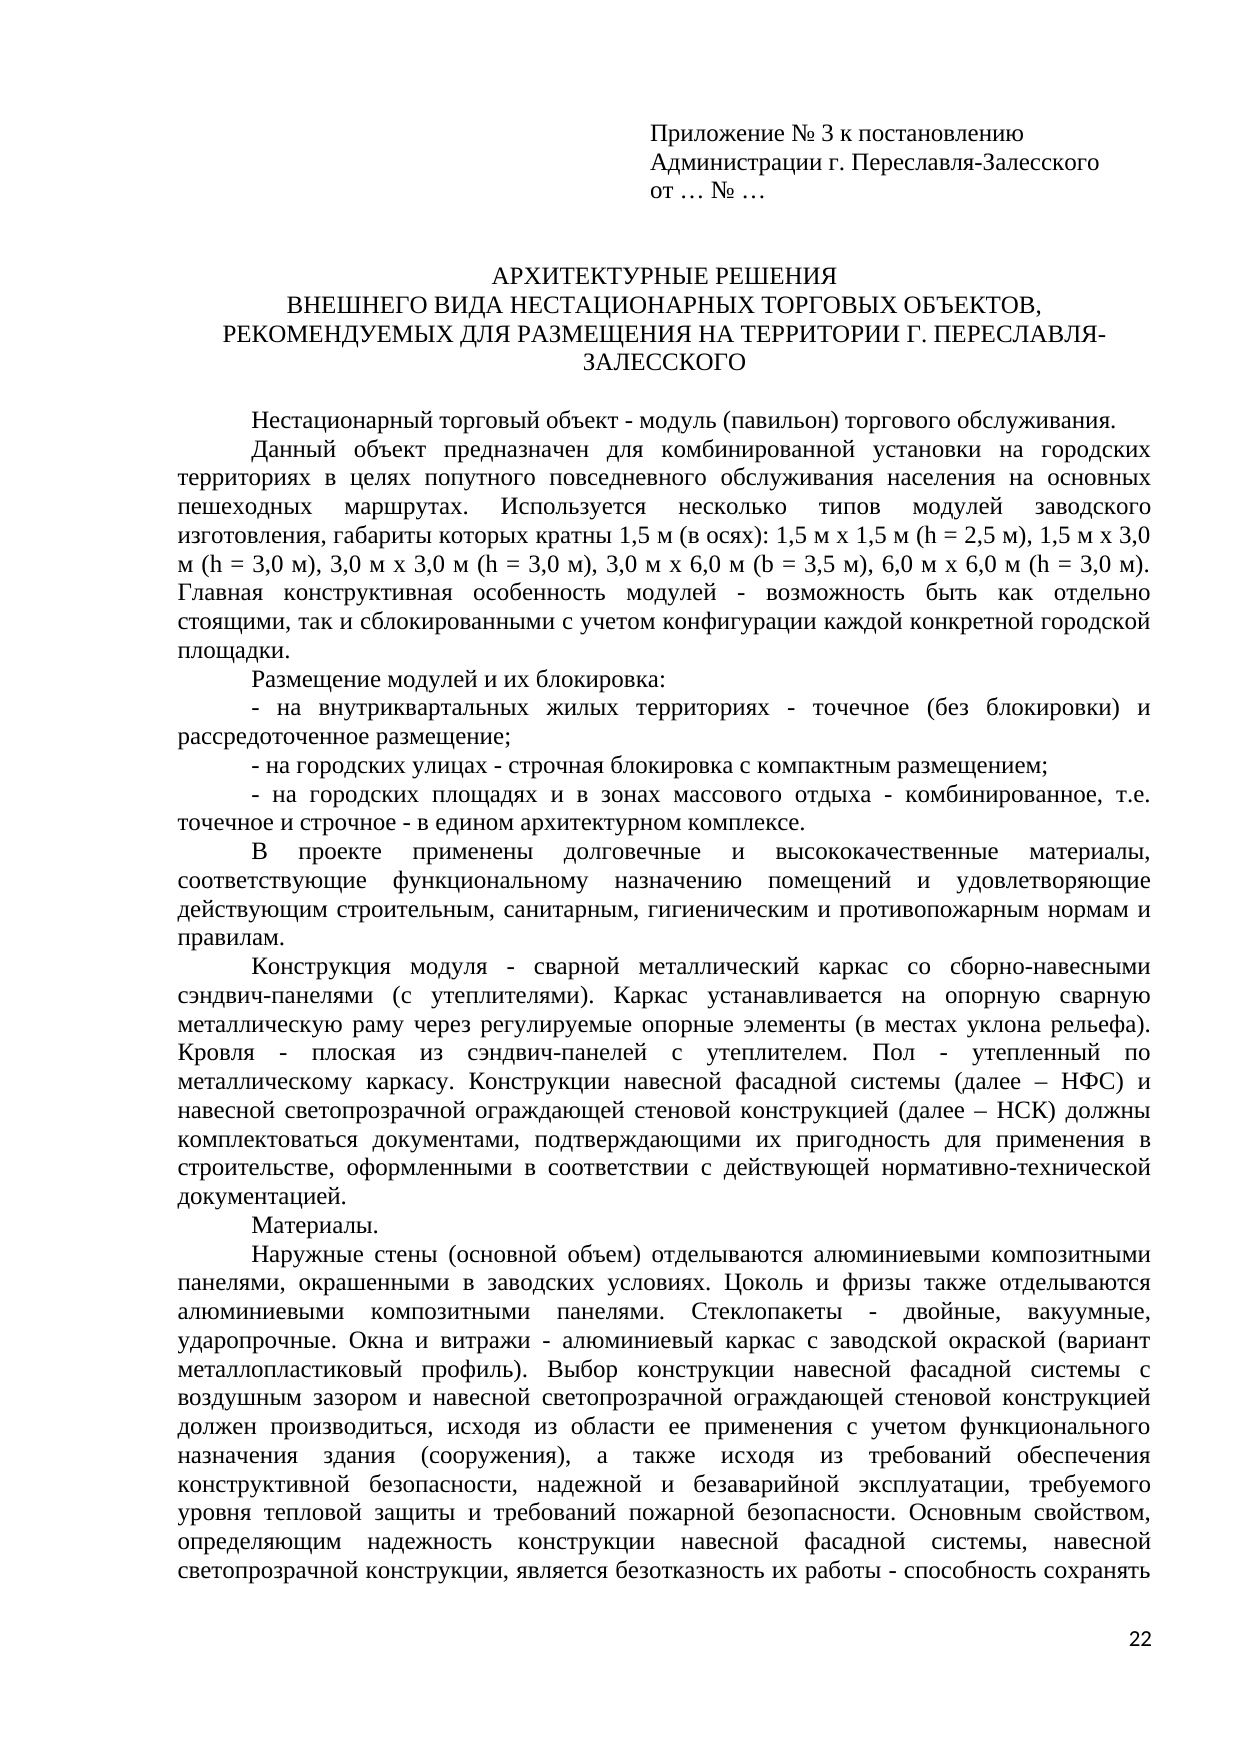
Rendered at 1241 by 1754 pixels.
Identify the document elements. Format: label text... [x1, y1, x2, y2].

text В проекте применены долговечные и высококачественные материалы, соответствующие функциональному назначению помещений и удовлетворяющие действующим строительным, санитарным, гигиеническим и противопожарным нормам и правилам. [177, 836, 1152, 951]
text Материалы. [177, 1210, 1152, 1239]
text АРХИТЕКТУРНЫЕ РЕШЕНИЯ [177, 261, 1152, 290]
text Размещение модулей и их блокировка: [177, 664, 1152, 692]
text - на городских улицах - строчная блокировка с компактным размещением; [177, 750, 1152, 779]
text - на внутриквартальных жилых территориях - точечное (без блокировки) и рассредоточенное размещение; [177, 692, 1152, 750]
text Конструкция модуля - сварной металлический каркас со сборно-навесными сэндвич-панелями (с утеплителями). Каркас устанавливается на опорную сварную металлическую раму через регулируемые опорные элементы (в местах уклона рельефа). Кровля - плоская из сэндвич-панелей с утеплителем. Пол - утепленный по металлическому каркасу. Конструкции навесной фасадной системы (далее – НФС) и навесной светопрозрачной ограждающей стеновой конструкцией (далее – НСК) должны комплектоваться документами, подтверждающими их пригодность для применения в строительстве, оформленными в соответствии с действующей нормативно-технической документацией. [177, 951, 1152, 1210]
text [177, 1239, 1152, 1584]
text Данный объект предназначен для комбинированной установки на городских территориях в целях попутного повседневного обслуживания населения на основных пешеходных маршрутах. Используется несколько типов модулей заводского изготовления, габариты которых кратны 1,5 м (в осях): 1,5 м x 1,5 м (h = 2,5 м), 1,5 м x 3,0 м (h = 3,0 м), 3,0 м x 3,0 м (h = 3,0 м), 3,0 м x 6,0 м (b = 3,5 м), 6,0 м x 6,0 м (h = 3,0 м). Главная конструктивная особенность модулей - возможность быть как отдельно стоящими, так и сблокированными с учетом конфигурации каждой конкретной городской площадки. [177, 434, 1152, 664]
text Нестационарный торговый объект - модуль (павильон) торгового обслуживания. [177, 405, 1152, 434]
text - на городских площадях и в зонах массового отдыха - комбинированное, т.е. точечное и строчное - в едином архитектурном комплексе. [177, 779, 1152, 836]
text Приложение № 3 к постановлению Администрации г. Переславля-Залесского от … № … [650, 118, 1152, 204]
text ВНЕШНЕГО ВИДА НЕСТАЦИОНАРНЫХ ТОРГОВЫХ ОБЪЕКТОВ, РЕКОМЕНДУЕМЫХ ДЛЯ РАЗМЕЩЕНИЯ НА ТЕРРИТОРИИ Г. ПЕРЕСЛАВЛЯ-ЗАЛЕССКОГО [177, 290, 1152, 376]
